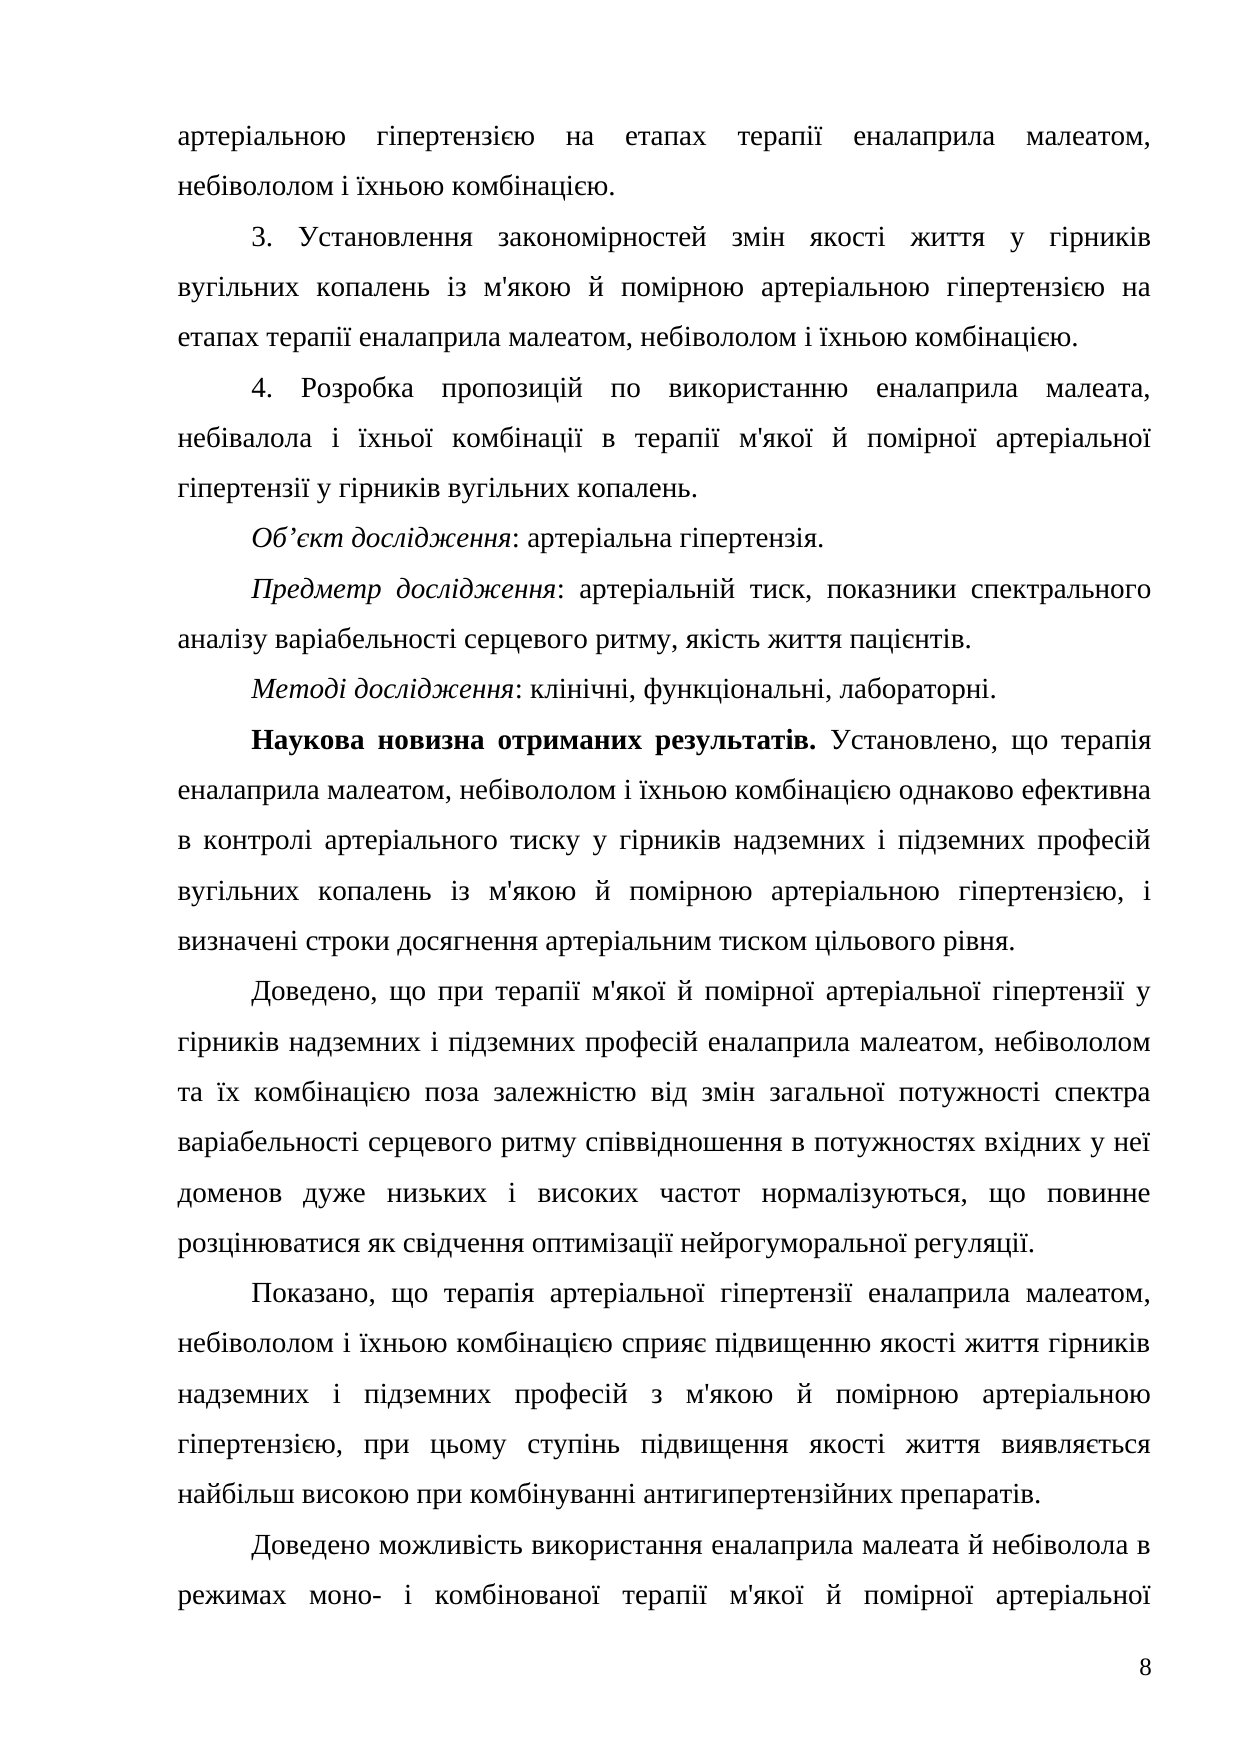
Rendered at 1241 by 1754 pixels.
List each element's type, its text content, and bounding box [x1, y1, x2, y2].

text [177, 1527, 1152, 1611]
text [177, 118, 1152, 202]
text Показано, що терапія артеріальної гіпертензії еналаприла малеатом, небівололом і їхньою комбінацією сприяє підвищенню якості життя гірників надземних і підземних професій з м'якою й помірною артеріальною гіпертензією, при цьому ступінь підвищення якості життя виявляється найбільш високою при комбінуванні антигипертензійних препаратів. [177, 1275, 1152, 1510]
text Об’єкт дослідження: артеріальна гіпертензія. [177, 521, 1152, 554]
text 3. Установлення закономірностей змін якості життя у гірників вугільних копалень із м'якою й помірною артеріальною гіпертензією на етапах терапії еналаприла малеатом, небівололом і їхньою комбінацією. [177, 219, 1152, 353]
text 4. Розробка пропозицій по використанню еналаприла малеата, небівалола і їхньої комбінації в терапії м'якої й помірної артеріальної гіпертензії у гірників вугільних копалень. [177, 370, 1152, 504]
text Методі дослідження: клінічні, функціональні, лабораторні. [177, 672, 1152, 705]
text Предметр дослідження: артеріальній тиск, показники спектрального аналізу варіабельності серцевого ритму, якість життя пацієнтів. [177, 571, 1152, 655]
text Наукова новизна отриманих результатів. Установлено, що терапія еналаприла малеатом, небівололом і їхньою комбінацією однаково ефективна в контролі артеріального тиску у гірників надземних і підземних професій вугільних копалень із м'якою й помірною артеріальною гіпертензією, і визначені строки досягнення артеріальним тиском цільового рівня. [177, 722, 1152, 957]
text Доведено, що при терапії м'якої й помірної артеріальної гіпертензії у гірників надземних і підземних професій еналаприла малеатом, небівололом та їх комбінацією поза залежністю від змін загальної потужності спектра варіабельності серцевого ритму співвідношення в потужностях вхідних у неї доменов дуже низьких і високих частот нормалізуються, що повинне розцінюватися як свідчення оптимізації нейрогуморальної регуляції. [177, 973, 1152, 1258]
